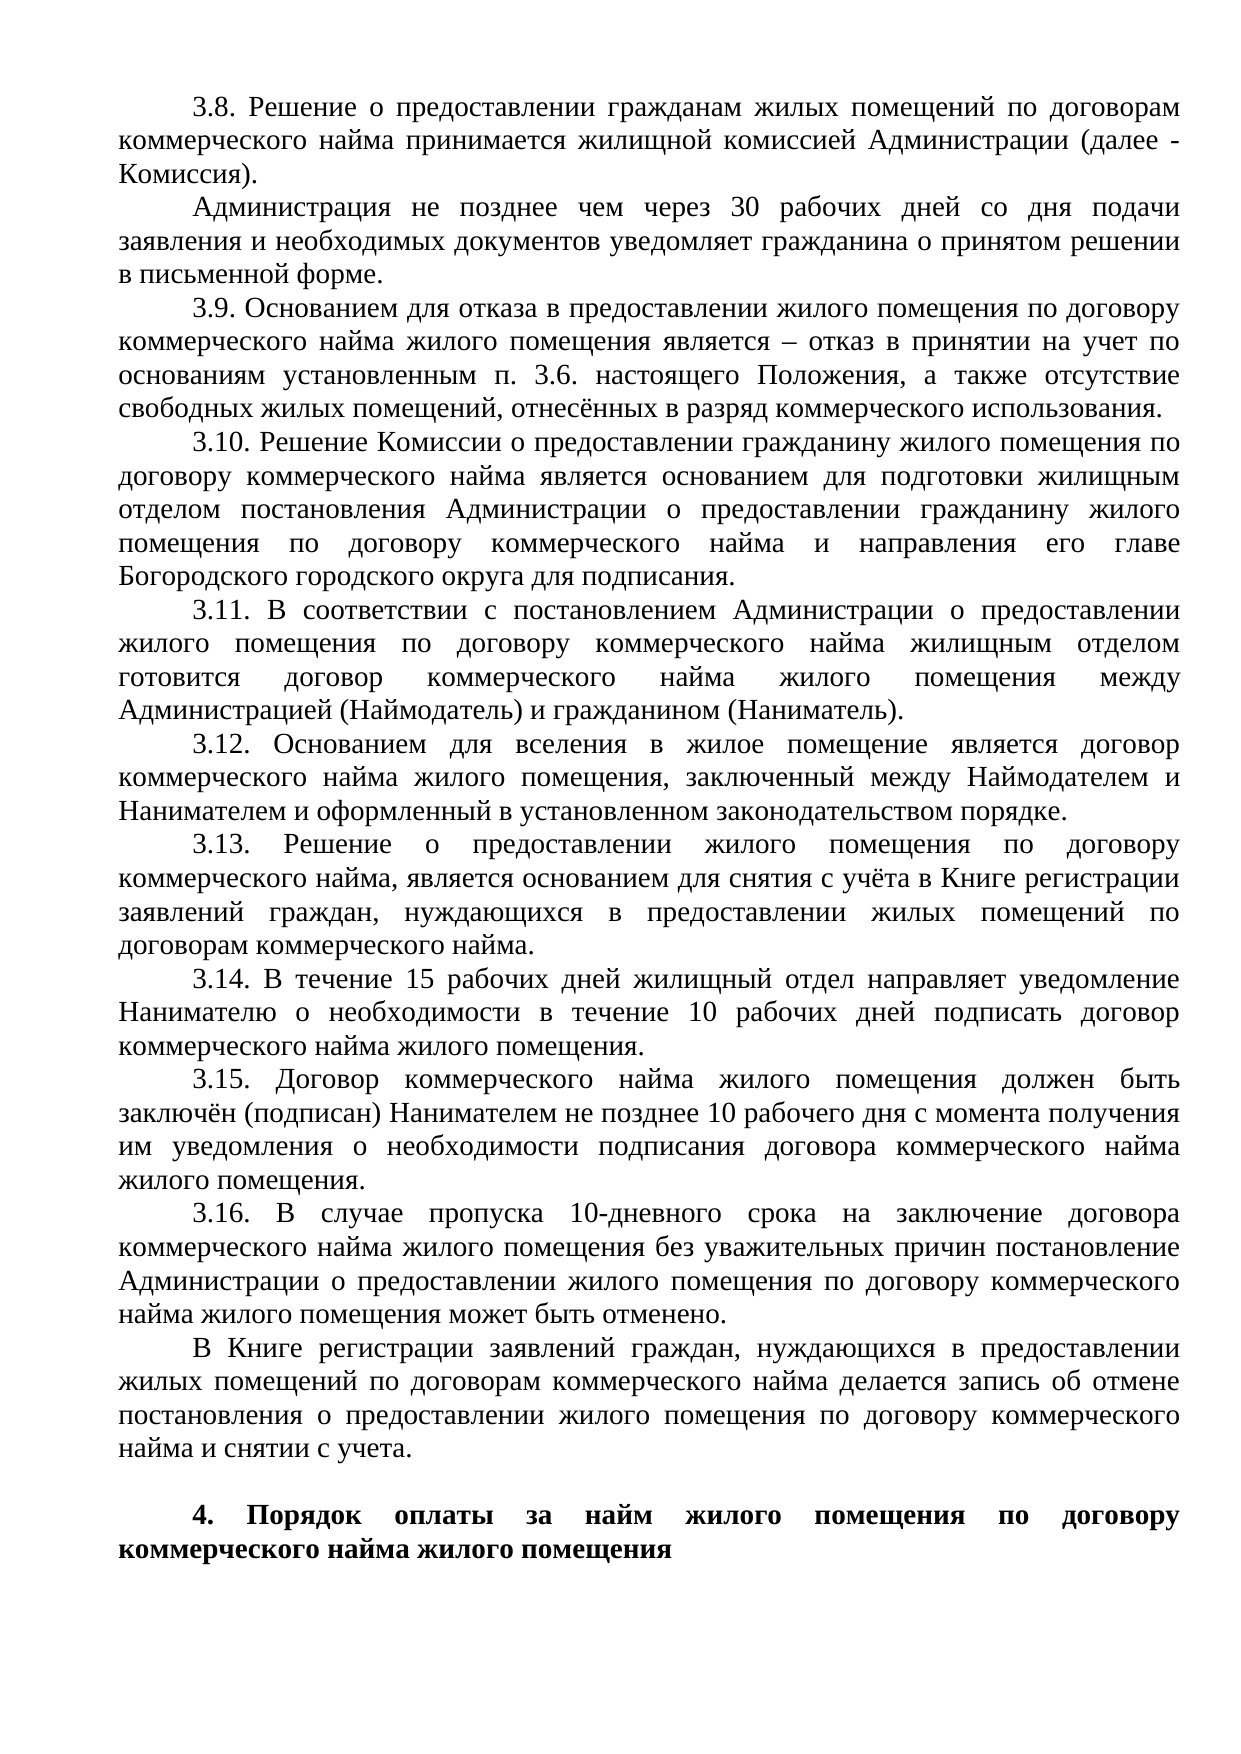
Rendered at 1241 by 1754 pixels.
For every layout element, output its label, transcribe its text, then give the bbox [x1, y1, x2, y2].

text 3.13. Решение о предоставлении жилого помещения по договору коммерческого найма, является основанием для снятия с учёта в Книге регистрации заявлений граждан, нуждающихся в предоставлении жилых помещений по договорам коммерческого найма. [118, 827, 1181, 961]
text 3.15. Договор коммерческого найма жилого помещения должен быть заключён (подписан) Нанимателем не позднее 10 рабочего дня с момента получения им уведомления о необходимости подписания договора коммерческого найма жилого помещения. [118, 1061, 1181, 1196]
text 3.8. Решение о предоставлении гражданам жилых помещений по договорам коммерческого найма принимается жилищной комиссией Администрации (далее - Комиссия). [118, 89, 1181, 189]
text 3.10. Решение Комиссии о предоставлении гражданину жилого помещения по договору коммерческого найма является основанием для подготовки жилищным отделом постановления Администрации о предоставлении гражданину жилого помещения по договору коммерческого найма и направления его главе Богородского городского округа для подписания. [118, 424, 1181, 592]
text Администрация не позднее чем через 30 рабочих дней со дня подачи заявления и необходимых документов уведомляет гражданина о принятом решении в письменной форме. [118, 189, 1181, 290]
text В Книге регистрации заявлений граждан, нуждающихся в предоставлении жилых помещений по договорам коммерческого найма делается запись об отмене постановления о предоставлении жилого помещения по договору коммерческого найма и снятии с учета. [118, 1330, 1181, 1464]
text 3.14. В течение 15 рабочих дней жилищный отдел направляет уведомление Нанимателю о необходимости в течение 10 рабочих дней подписать договор коммерческого найма жилого помещения. [118, 961, 1181, 1061]
text 4. Порядок оплаты за найм жилого помещения по договору коммерческого найма жилого помещения [118, 1497, 1181, 1564]
text 3.11. В соответствии с постановлением Администрации о предоставлении жилого помещения по договору коммерческого найма жилищным отделом готовится договор коммерческого найма жилого помещения между Администрацией (Наймодатель) и гражданином (Наниматель). [118, 592, 1181, 726]
text 3.12. Основанием для вселения в жилое помещение является договор коммерческого найма жилого помещения, заключенный между Наймодателем и Нанимателем и оформленный в установленном законодательством порядке. [118, 726, 1181, 827]
text 3.16. В случае пропуска 10-дневного срока на заключение договора коммерческого найма жилого помещения без уважительных причин постановление Администрации о предоставлении жилого помещения по договору коммерческого найма жилого помещения может быть отменено. [118, 1196, 1181, 1330]
text 3.9. Основанием для отказа в предоставлении жилого помещения по договору коммерческого найма жилого помещения является – отказ в принятии на учет по основаниям установленным п. 3.6. настоящего Положения, а также отсутствие свободных жилых помещений, отнесённых в разряд коммерческого использования. [118, 290, 1181, 424]
